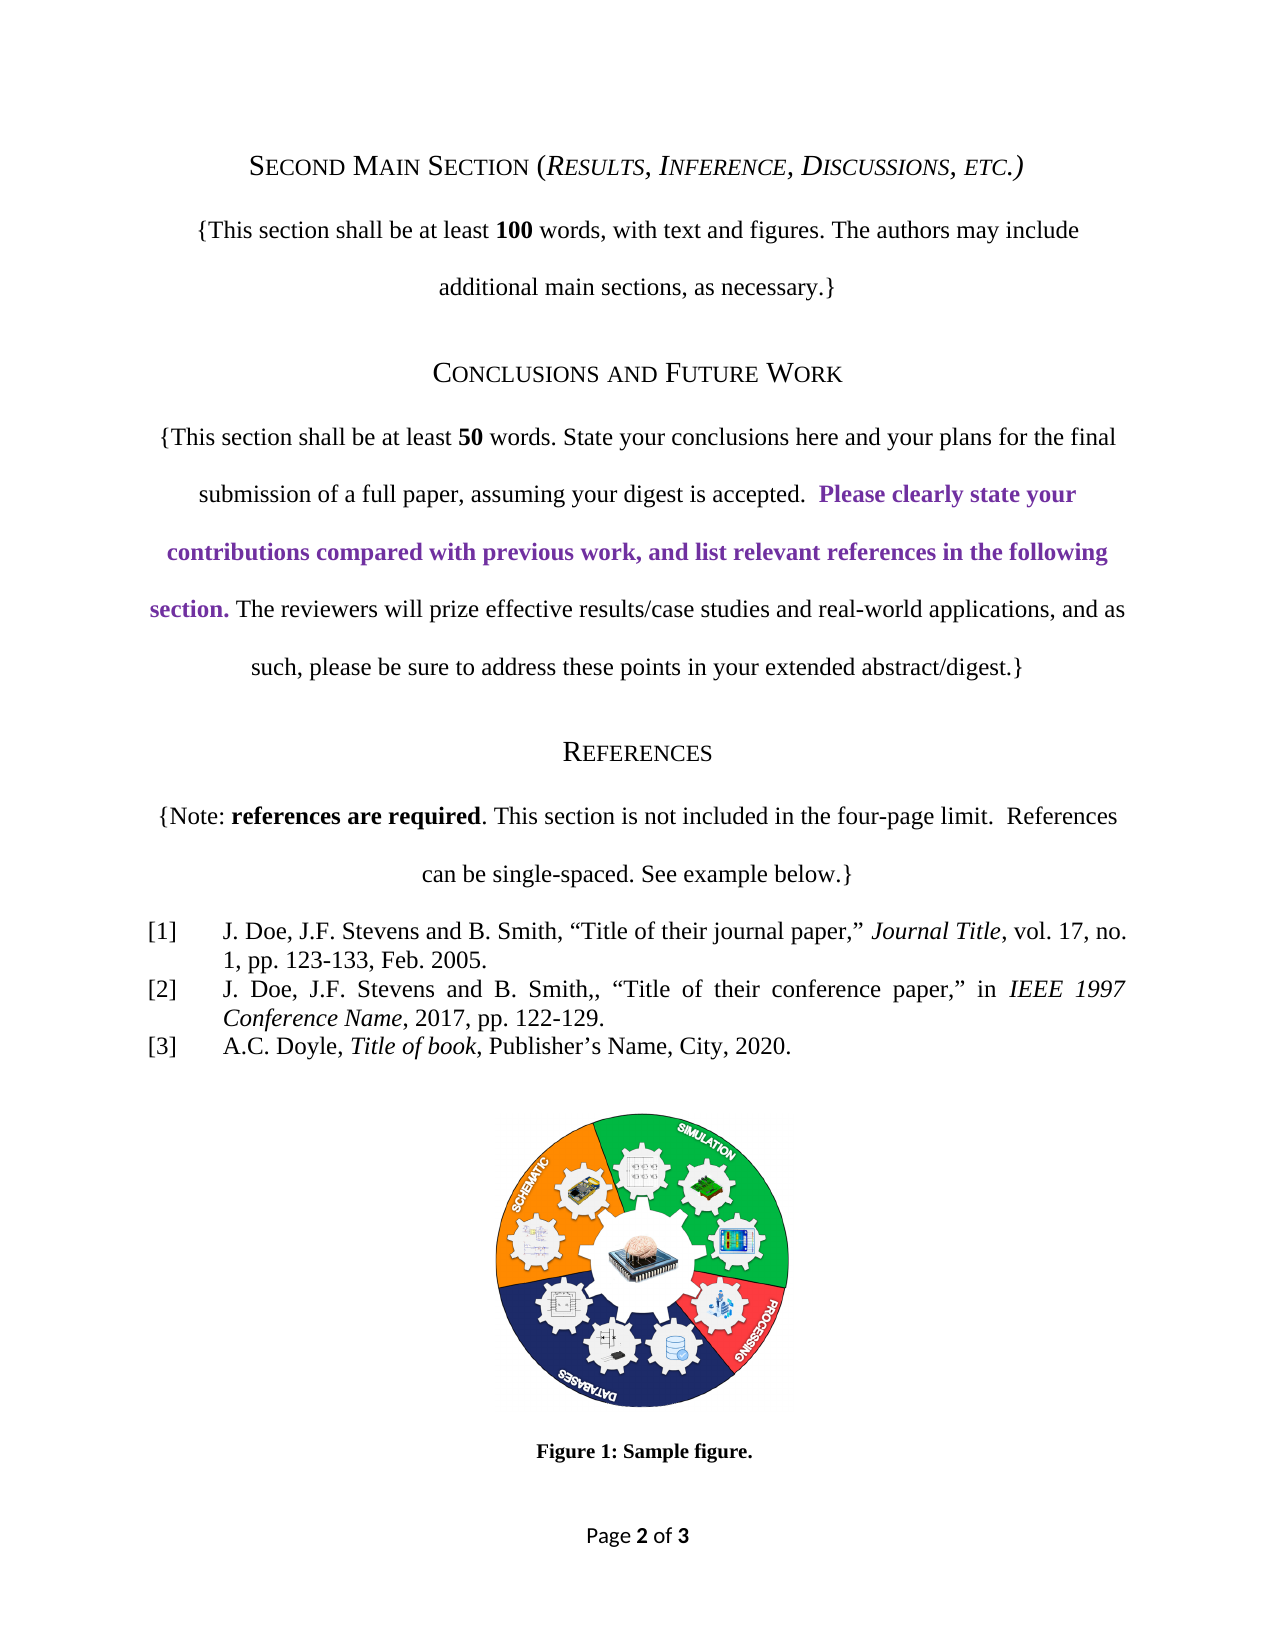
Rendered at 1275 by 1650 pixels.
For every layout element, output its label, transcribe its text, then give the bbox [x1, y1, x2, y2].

text [3] A.C. Doyle, Title of book, Publisher’s Name, City, 2020. [148, 1031, 1127, 1060]
text Second Main Section (Results, Inference, Discussions, etc.) [148, 148, 1127, 181]
text Conclusions and Future Work [148, 355, 1127, 388]
text {Note: references are required. This section is not included in the four-page limit. References can be single-spaced. See example below.} [148, 801, 1127, 888]
text {This section shall be at least 100 words, with text and figures. The authors may include additional main sections, as necessary.} [148, 215, 1127, 301]
text [1] J. Doe, J.F. Stevens and B. Smith, “Title of their journal paper,” Journal Title, vol. 17, no. 1, pp. 123-133, Feb. 2005. [148, 916, 1127, 974]
text References [148, 734, 1127, 768]
picture [495, 1113, 794, 1412]
text [2] J. Doe, J.F. Stevens and B. Smith,, “Title of their conference paper,” in IEEE 1997 Conference Name, 2017, pp. 122-129. [148, 974, 1127, 1031]
text {This section shall be at least 50 words. State your conclusions here and your plans for the final submission of a full paper, assuming your digest is accepted. Please clearly state your contributions compared with previous work, and list relevant references in the following section. The reviewers will prize effective results/case studies and real-world applications, and as such, please be sure to address these points in your extended abstract/digest.} [148, 422, 1127, 681]
text Figure 1: Sample figure. [401, 1439, 888, 1463]
